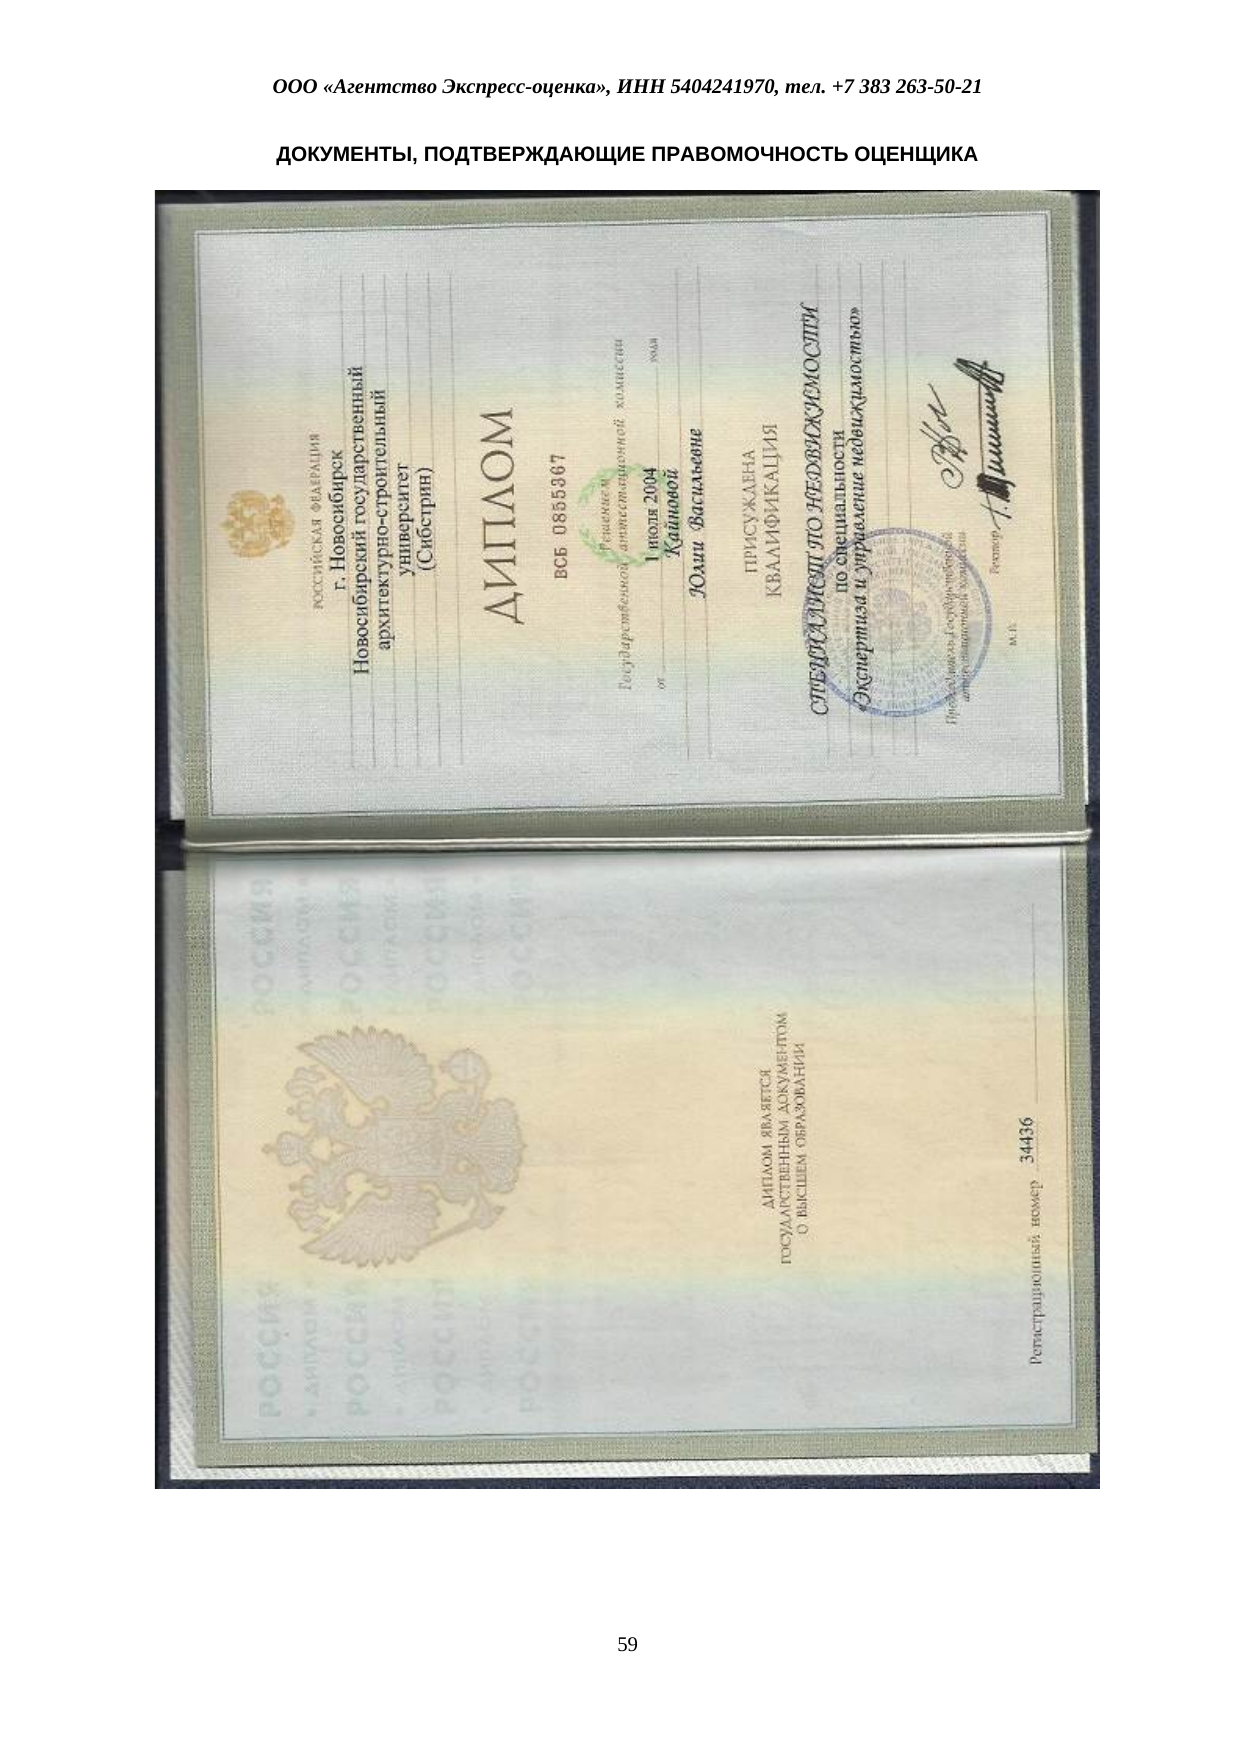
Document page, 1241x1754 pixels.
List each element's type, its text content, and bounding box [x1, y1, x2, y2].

picture [154, 190, 1100, 1489]
text ДОКУМЕНТЫ, ПОДТВЕРЖДАЮЩИЕ ПРАВОМОЧНОСТЬ ОЦЕНЩИКА [103, 142, 1152, 166]
